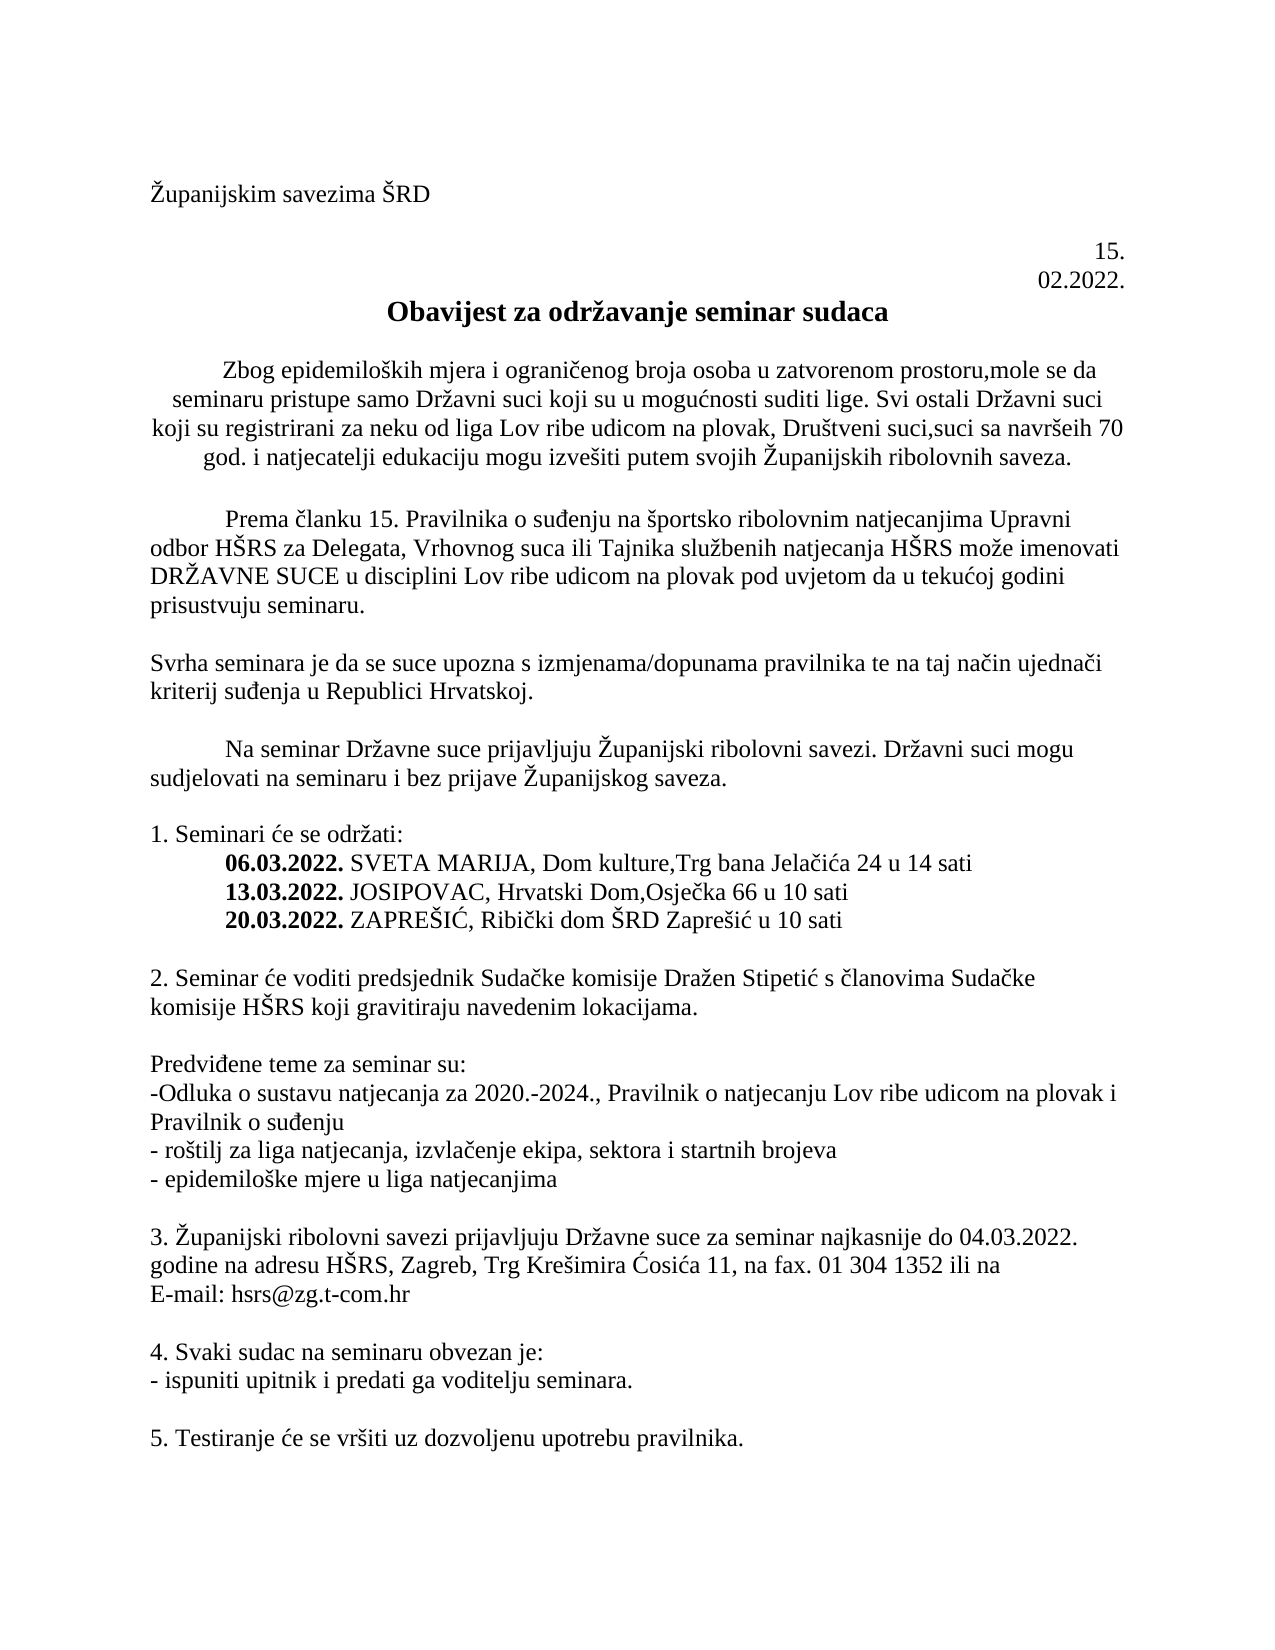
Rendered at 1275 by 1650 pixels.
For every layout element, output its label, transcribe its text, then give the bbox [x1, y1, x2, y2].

text - epidemiloške mjere u liga natjecanjima [150, 1164, 1125, 1193]
text Zbog epidemiloških mjera i ograničenog broja osoba u zatvorenom prostoru,mole se da seminaru pristupe samo Državni suci koji su u mogućnosti suditi lige. Svi ostali Državni suci koji su registrirani za neku od liga Lov ribe udicom na plovak, Društveni suci,suci sa navršeih 70 god. i natjecatelji edukaciju mogu izvešiti putem svojih Županijskih ribolovnih saveza. [150, 355, 1125, 470]
text 1. Seminari će se održati: [150, 819, 1125, 848]
text Svrha seminara je da se suce upozna s izmjenama/dopunama pravilnika te na taj način ujednači [150, 648, 1125, 676]
text 5. Testiranje će se vršiti uz dozvoljenu upotrebu pravilnika. [150, 1423, 1125, 1452]
text Na seminar Državne suce prijavljuju Županijski ribolovni savezi. Državni suci mogu sudjelovati na seminaru i bez prijave Županijskog saveza. [150, 734, 1125, 791]
text - roštilj za liga natjecanja, izvlačenje ekipa, sektora i startnih brojeva [150, 1136, 1125, 1164]
text Pravilnik o suđenju [150, 1107, 1125, 1136]
text 15.02.2022. [150, 236, 1125, 294]
text godine na adresu HŠRS, Zagreb, Trg Krešimira Ćosića 11, na fax. 01 304 1352 ili na [150, 1251, 1125, 1279]
text Predviđene teme za seminar su: [150, 1049, 1125, 1078]
text 06.03.2022. SVETA MARIJA, Dom kulture,Trg bana Jelačića 24 u 14 sati [150, 848, 1125, 877]
text 4. Svaki sudac na seminaru obvezan je: [150, 1337, 1125, 1366]
text Županijskim savezima ŠRD [150, 179, 1125, 207]
text 20.03.2022. ZAPREŠIĆ, Ribički dom ŠRD Zaprešić u 10 sati [150, 906, 1125, 934]
text E-mail: hsrs@zg.t-com.hr [150, 1279, 1125, 1308]
text -Odluka o sustavu natjecanja za 2020.-2024., Pravilnik o natjecanju Lov ribe udicom na plovak i [150, 1078, 1125, 1107]
text Obavijest za održavanje seminar sudaca [150, 294, 1125, 327]
text kriterij suđenja u Republici Hrvatskoj. [150, 676, 1125, 705]
text 3. Županijski ribolovni savezi prijavljuju Državne suce za seminar najkasnije do 04.03.2022. [150, 1222, 1125, 1251]
text Prema članku 15. Pravilnika o suđenju na športsko ribolovnim natjecanjima Upravni odbor HŠRS za Delegata, Vrhovnog suca ili Tajnika službenih natjecanja HŠRS može imenovati DRŽAVNE SUCE u disciplini Lov ribe udicom na plovak pod uvjetom da u tekućoj godini prisustvuju seminaru. [150, 504, 1125, 619]
text 2. Seminar će voditi predsjednik Sudačke komisije Dražen Stipetić s članovima Sudačke komisije HŠRS koji gravitiraju navedenim lokacijama. [150, 963, 1125, 1021]
text 13.03.2022. JOSIPOVAC, Hrvatski Dom,Osječka 66 u 10 sati [150, 877, 1125, 906]
text - ispuniti upitnik i predati ga voditelju seminara. [150, 1366, 1125, 1394]
